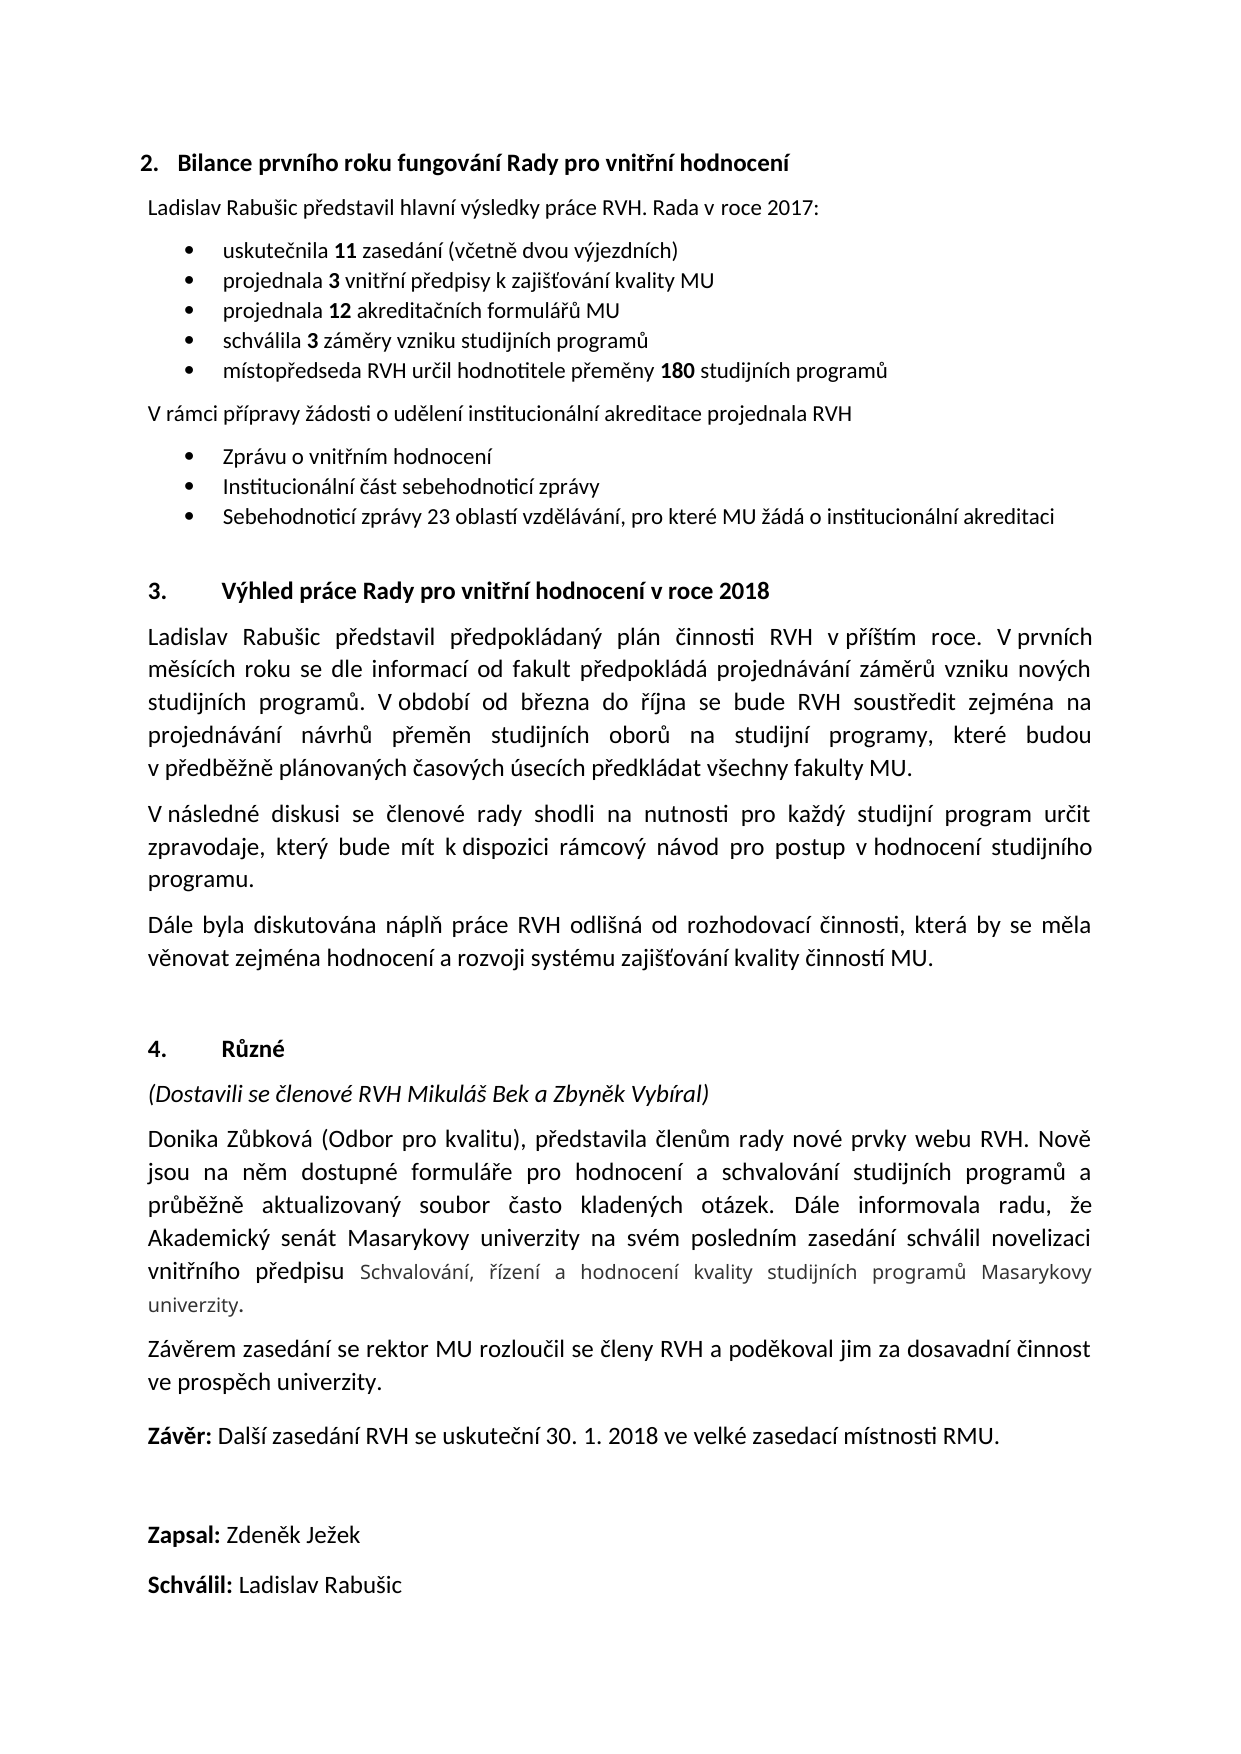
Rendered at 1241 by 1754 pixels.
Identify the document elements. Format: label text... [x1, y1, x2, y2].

list místopředseda RVH určil hodnotitele přeměny 180 studijních programů [185, 357, 1093, 384]
list Sebehodnoticí zprávy 23 oblastí vzdělávání, pro které MU žádá o institucionální akreditaci [185, 502, 1093, 530]
text Schválil: Ladislav Rabušic [148, 1569, 1093, 1599]
list Institucionální část sebehodnoticí zprávy [185, 472, 1093, 500]
text Ladislav Rabušic představil předpokládaný plán činnosti RVH v příštím roce. V prvních měsících roku se dle informací od fakult předpokládá projednávání záměrů vzniku nových studijních programů. V období od března do října se bude RVH soustředit zejména na projednávání návrhů přeměn studijních oborů na studijní programy, které budou v předběžně plánovaných časových úsecích předkládat všechny fakulty MU. [148, 621, 1093, 783]
text Závěr: Další zasedání RVH se uskuteční 30. 1. 2018 ve velké zasedací místnosti RMU. [148, 1420, 1093, 1451]
text V následné diskusi se členové rady shodli na nutnosti pro každý studijní program určit zpravodaje, který bude mít k dispozici rámcový návod pro postup v hodnocení studijního programu. [148, 798, 1093, 894]
list Bilance prvního roku fungování Rady pro vnitřní hodnocení [140, 148, 1093, 178]
list Zprávu o vnitřním hodnocení [185, 442, 1093, 470]
text Zapsal: Zdeněk Ježek [148, 1519, 1093, 1550]
text Donika Zůbková (Odbor pro kvalitu), představila členům rady nové prvky webu RVH. Nově jsou na něm dostupné formuláře pro hodnocení a schvalování studijních programů a průběžně aktualizovaný soubor často kladených otázek. Dále informovala radu, že Akademický senát Masarykovy univerzity na svém posledním zasedání schválil novelizaci vnitřního předpisu Schvalování, řízení a hodnocení kvality studijních programů Masarykovy univerzity. [148, 1124, 1093, 1319]
list projednala 3 vnitřní předpisy k zajišťování kvality MU [185, 266, 1093, 294]
text Ladislav Rabušic představil hlavní výsledky práce RVH. Rada v roce 2017: [148, 193, 1093, 221]
list uskutečnila 11 zasedání (včetně dvou výjezdních) [185, 236, 1093, 264]
text (Dostavili se členové RVH Mikuláš Bek a Zbyněk Vybíral) [148, 1078, 1093, 1109]
text Dále byla diskutována náplň práce RVH odlišná od rozhodovací činnosti, která by se měla věnovat zejména hodnocení a rozvoji systému zajišťování kvality činností MU. [148, 909, 1093, 972]
text 4. Různé [148, 1033, 1093, 1063]
text Závěrem zasedání se rektor MU rozloučil se členy RVH a poděkoval jim za dosavadní činnost ve prospěch univerzity. [148, 1334, 1093, 1397]
list projednala 12 akreditačních formulářů MU [185, 296, 1093, 324]
list schválila 3 záměry vzniku studijních programů [185, 326, 1093, 354]
text V rámci přípravy žádosti o udělení institucionální akreditace projednala RVH [148, 399, 1093, 427]
text 3. Výhled práce Rady pro vnitřní hodnocení v roce 2018 [148, 575, 1093, 606]
